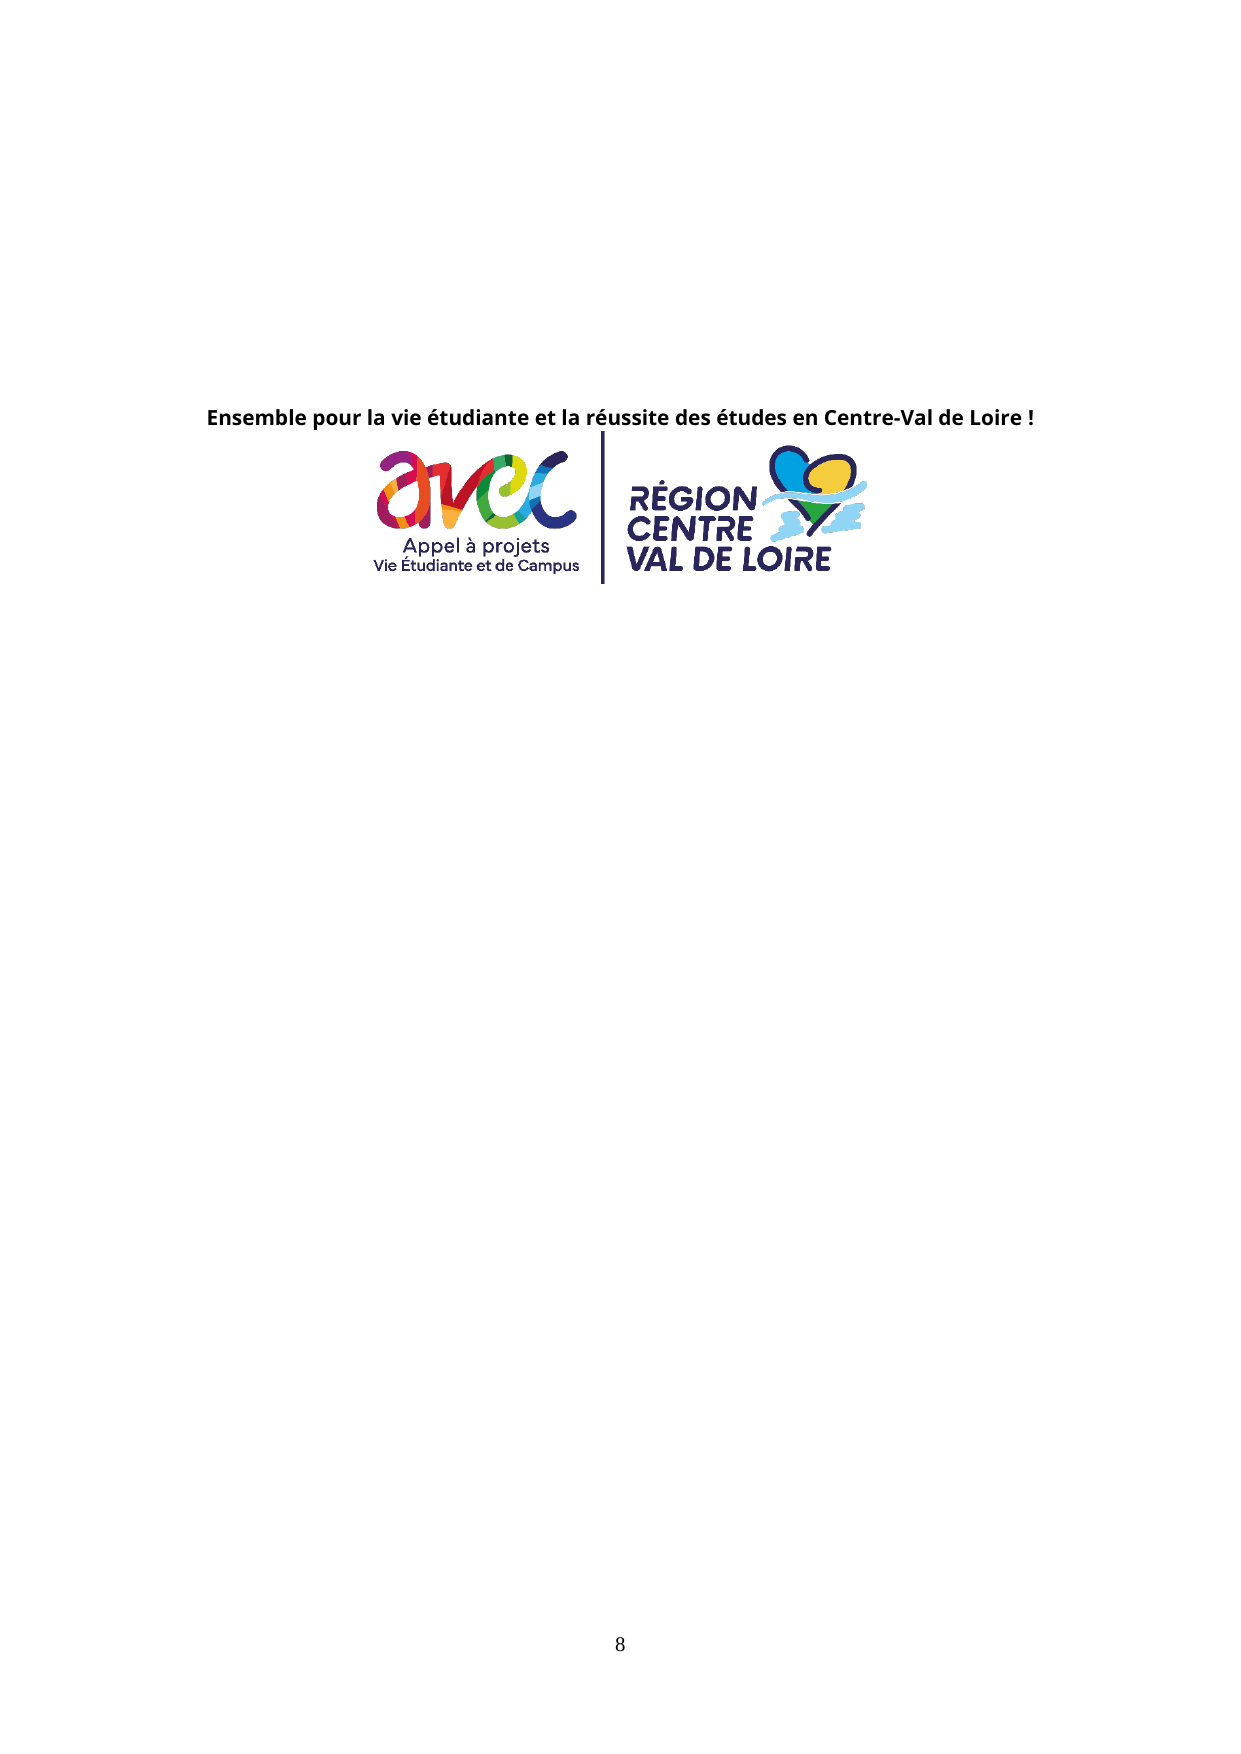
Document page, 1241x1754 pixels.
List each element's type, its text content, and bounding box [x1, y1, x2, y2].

picture [373, 431, 867, 584]
text Ensemble pour la vie étudiante et la réussite des études en Centre-Val de Loire ! [148, 403, 1093, 431]
